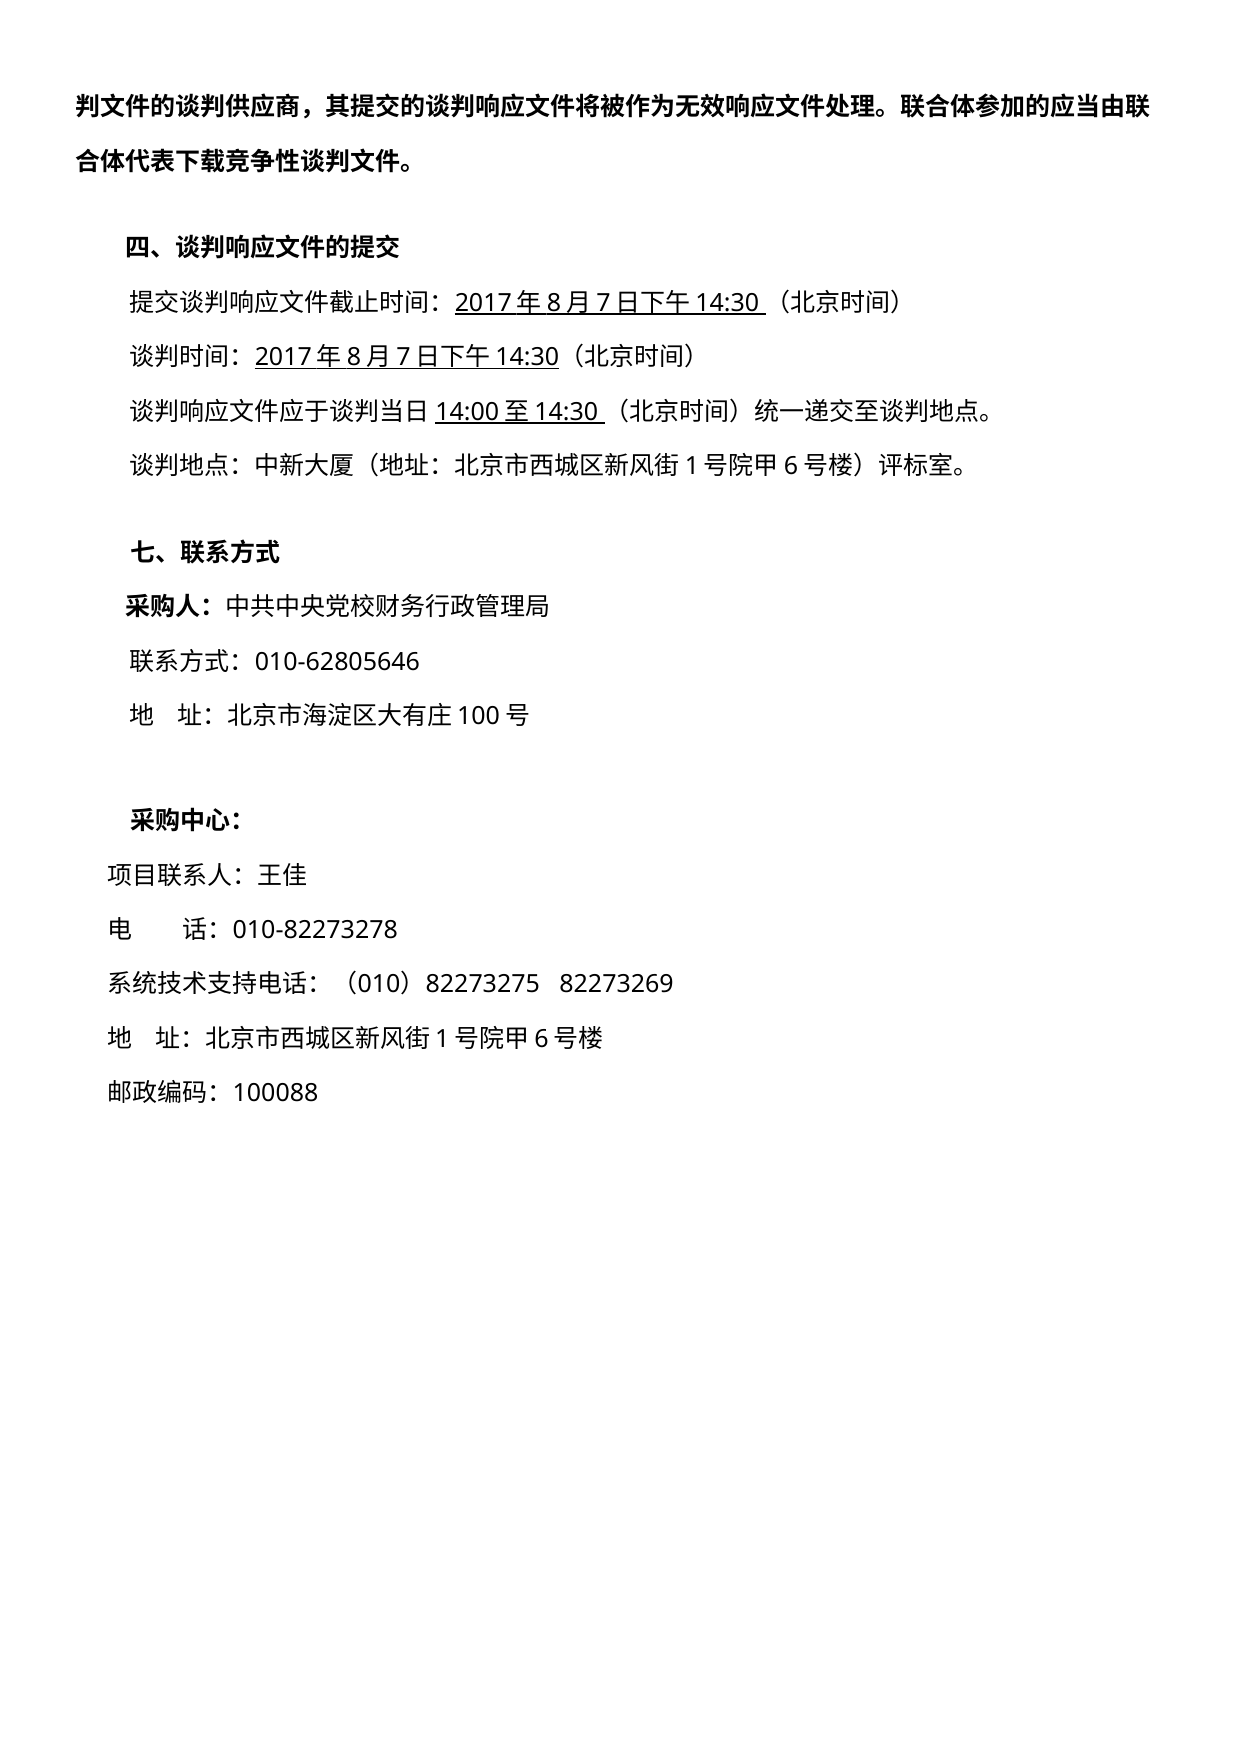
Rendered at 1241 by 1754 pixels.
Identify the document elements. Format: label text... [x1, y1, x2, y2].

text 项目联系人：王佳 [75, 855, 1165, 891]
text 谈判时间：2017年8月7日下午14:30（北京时间） [75, 337, 1165, 373]
text 联系方式：010-62805646 [75, 641, 1165, 677]
text 四、谈判响应文件的提交 [75, 228, 1165, 264]
text 谈判地点：中新大厦（地址：北京市西城区新风街1号院甲6号楼）评标室。 [75, 445, 1165, 482]
text 地 址：北京市海淀区大有庄100号 [75, 695, 1165, 732]
text 地 址：北京市西城区新风街1号院甲6号楼 [75, 1018, 1165, 1054]
text 邮政编码：100088 [75, 1073, 1165, 1109]
text 采购中心： [75, 801, 1165, 837]
text 系统技术支持电话：（010）82273275 82273269 [75, 964, 1165, 1000]
text 提交谈判响应文件截止时间：2017年8月7日下午14:30 （北京时间） [75, 282, 1165, 318]
text 七、联系方式 [130, 532, 1165, 568]
text 采购人：中共中央党校财务行政管理局 [75, 587, 1165, 623]
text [75, 87, 1165, 177]
text 谈判响应文件应于谈判当日 14:00至14:30 （北京时间）统一递交至谈判地点。 [75, 391, 1165, 427]
text 电 话：010-82273278 [75, 909, 1165, 946]
